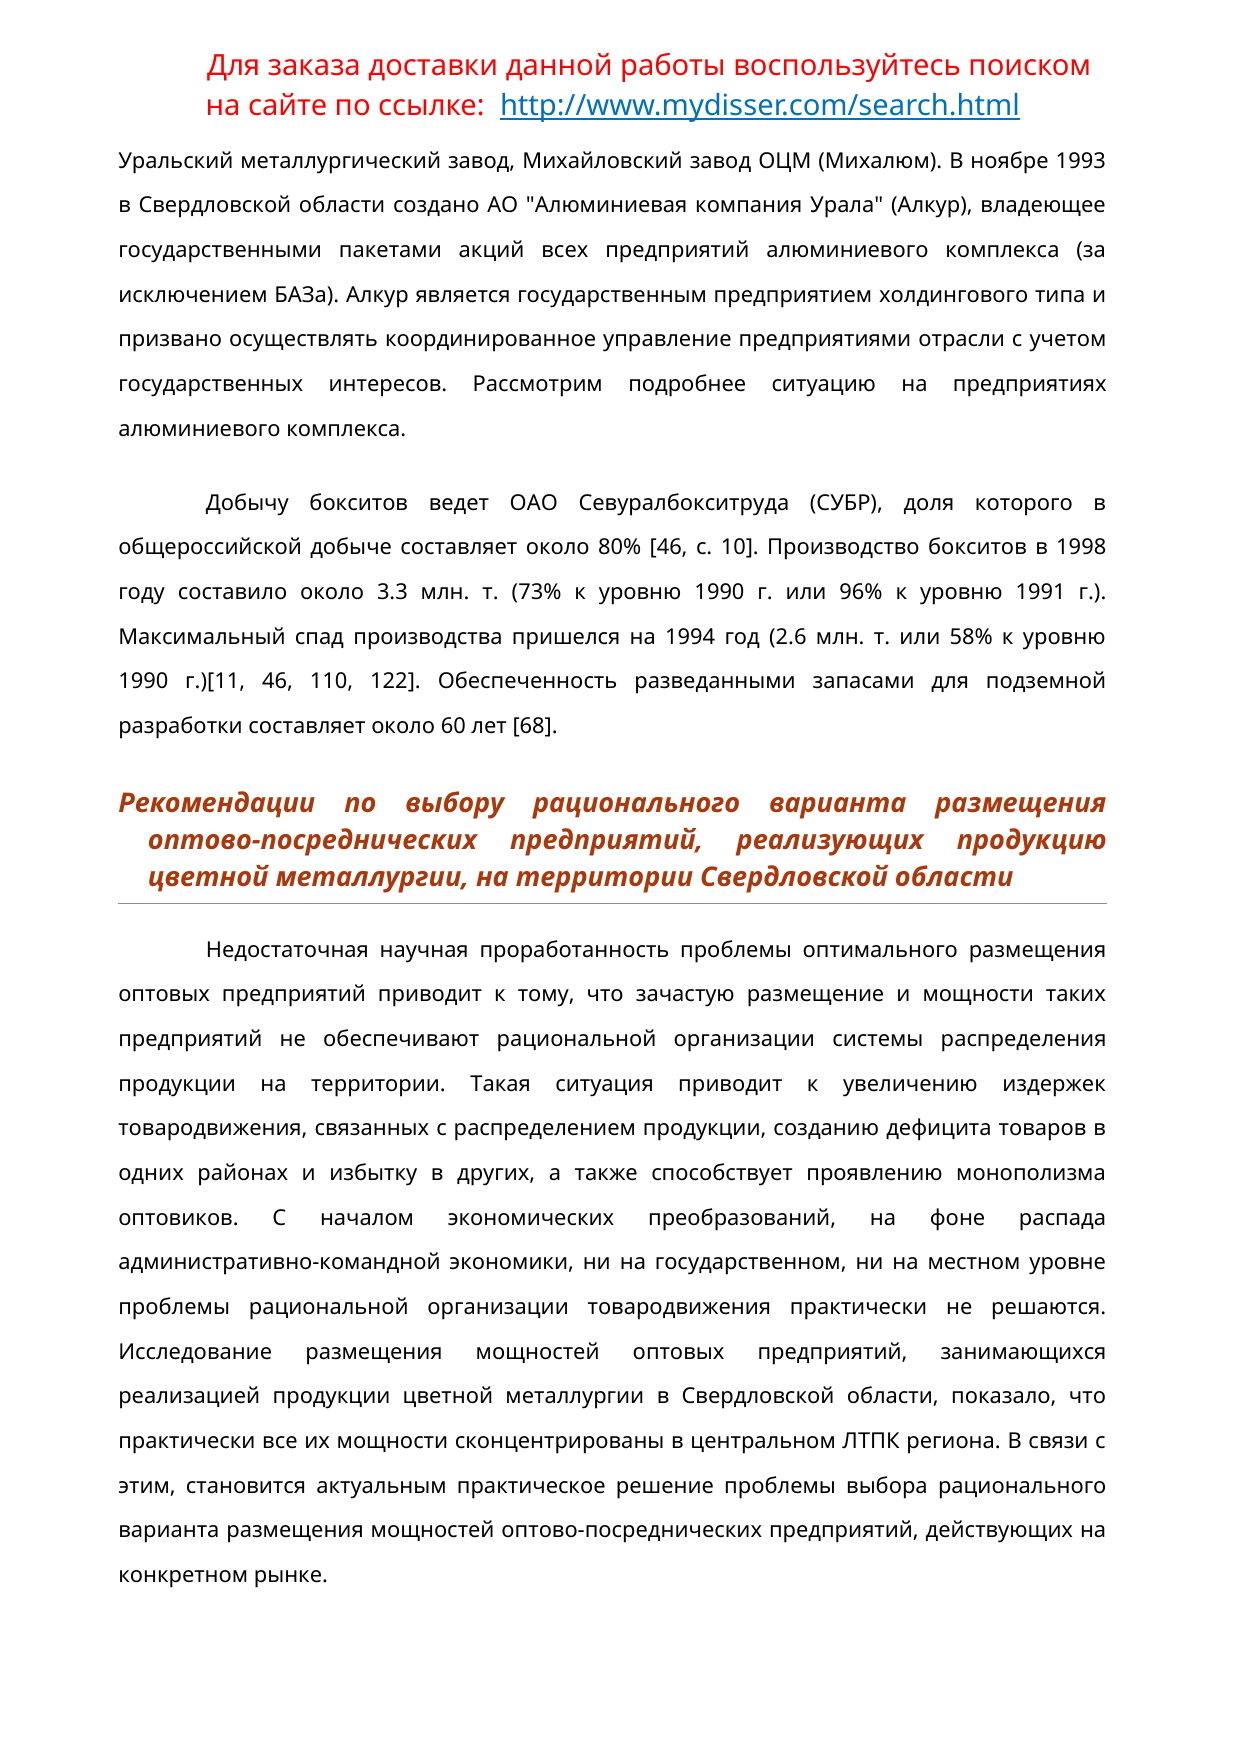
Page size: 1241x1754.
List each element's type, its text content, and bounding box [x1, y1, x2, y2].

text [118, 144, 1107, 442]
text Недостаточная научная проработанность проблемы оптимального размещения оптовых предприятий приводит к тому, что зачастую размещение и мощности таких предприятий не обеспечивают рациональной организации системы распределения продукции на территории. Такая ситуация приводит к увеличению издержек товародвижения, связанных с распределением продукции, созданию дефицита товаров в одних районах и избытку в других, а также способствует проявлению монополизма оптовиков. С началом экономических преобразований, на фоне распада административно-командной экономики, ни на государственном, ни на местном уровне проблемы рациональной организации товародвижения практически не решаются. Исследование размещения мощностей оптовых предприятий, занимающихся реализацией продукции цветной металлургии в Свердловской области, показало, что практически все их мощности сконцентрированы в центральном ЛТПК региона. В связи с этим, становится актуальным практическое решение проблемы выбора рационального варианта размещения мощностей оптово-посреднических предприятий, действующих на конкретном рынке. [118, 933, 1107, 1589]
text Добычу бокситов ведет ОАО Севуралбокситруда (СУБР), доля которого в общероссийской добыче составляет около 80% [46, с. 10]. Производство бокситов в 1998 году составило около 3.3 млн. т. (73% к уровню 1990 г. или 96% к уровню 1991 г.). Максимальный спад производства пришелся на 1994 год (2.6 млн. т. или 58% к уровню 1990 г.)[11, 46, 110, 122]. Обеспеченность разведанными запасами для подземной разработки составляет около 60 лет [68]. [118, 487, 1107, 740]
subtitle Рекомендации по выбору рационального варианта размещения оптово-посреднических предприятий, реализующих продукцию цветной металлургии, на территории Свердловской области [118, 784, 1107, 903]
